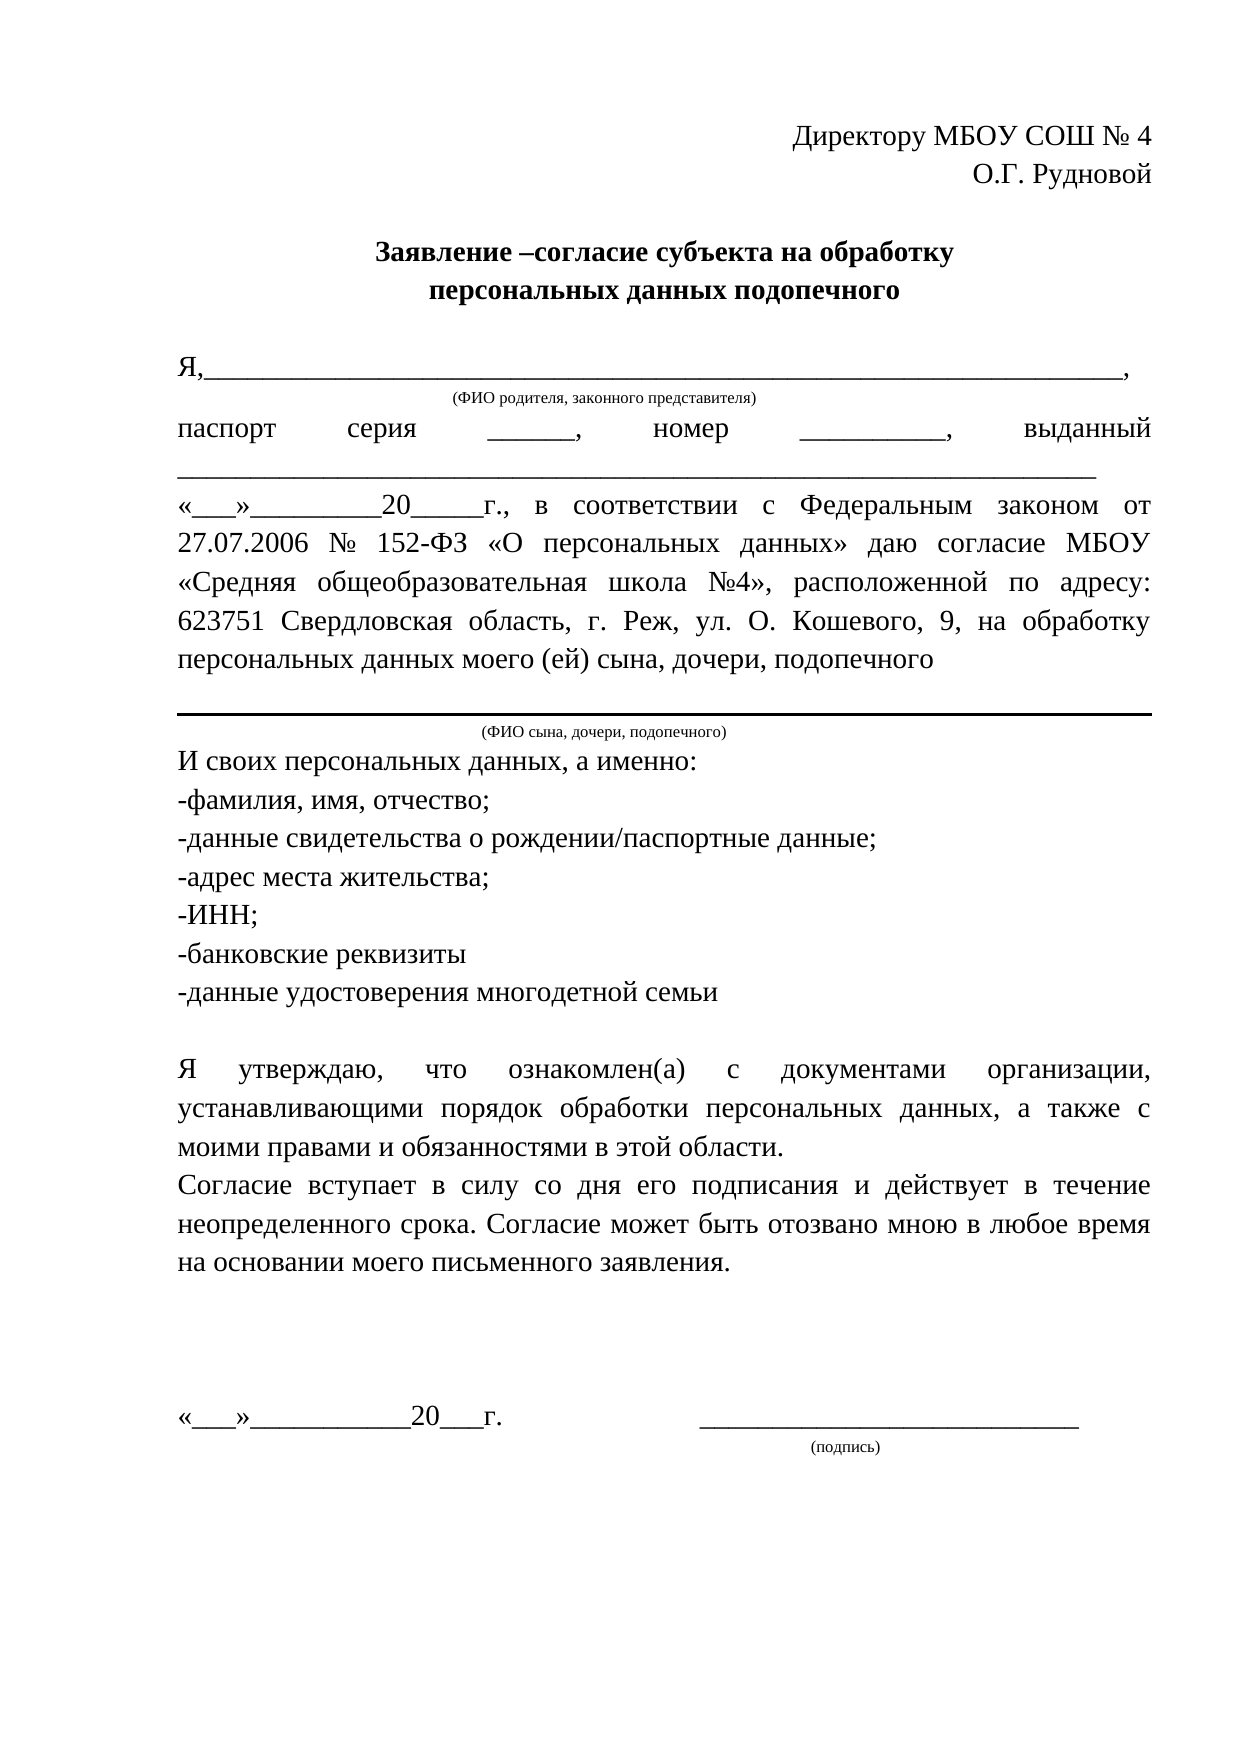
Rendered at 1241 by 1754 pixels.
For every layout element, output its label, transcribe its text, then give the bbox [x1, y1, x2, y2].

text -адрес места жительства; [177, 859, 1152, 892]
text Заявление –согласие субъекта на обработку [177, 234, 1152, 267]
text -ИНН; [177, 897, 1152, 931]
text Директору МБОУ СОШ № 4 [177, 118, 1152, 152]
text -данные удостоверения многодетной семьи [177, 974, 1152, 1008]
text Я,_______________________________________________________________, [177, 349, 1152, 383]
text «___»___________20___г. __________________________ [177, 1398, 1152, 1432]
text Согласие вступает в силу со дня его подписания и действует в течение неопределенного срока. Согласие может быть отозвано мною в любое время на основании моего письменного заявления. [177, 1167, 1152, 1278]
text (ФИО сына, дочери, подопечного) [177, 721, 1152, 741]
text И своих персональных данных, а именно: [177, 743, 1152, 777]
text «___»_________20_____г., в соответствии с Федеральным законом от 27.07.2006 № 152-ФЗ «О персональных данных» даю согласие МБОУ «Средняя общеобразовательная школа №4», расположенной по адресу: 623751 Свердловская область, г. Реж, ул. О. Кошевого, 9, на обработку персональных данных моего (ей) сына, дочери, подопечного [177, 487, 1152, 675]
text персональных данных подопечного [177, 272, 1152, 306]
text паспорт серия ______, номер __________, выданный _______________________________________________________________ [177, 410, 1152, 482]
text -данные свидетельства о рождении/паспортные данные; [177, 820, 1152, 854]
text -банковские реквизиты [177, 936, 1152, 969]
text (ФИО родителя, законного представителя) [177, 388, 1152, 407]
text (подпись) [177, 1437, 1152, 1456]
text Я утверждаю, что ознакомлен(а) с документами организации, устанавливающими порядок обработки персональных данных, а также с моими правами и обязанностями в этой области. [177, 1052, 1152, 1162]
text -фамилия, имя, отчество; [177, 782, 1152, 815]
text О.Г. Рудновой [177, 157, 1152, 190]
